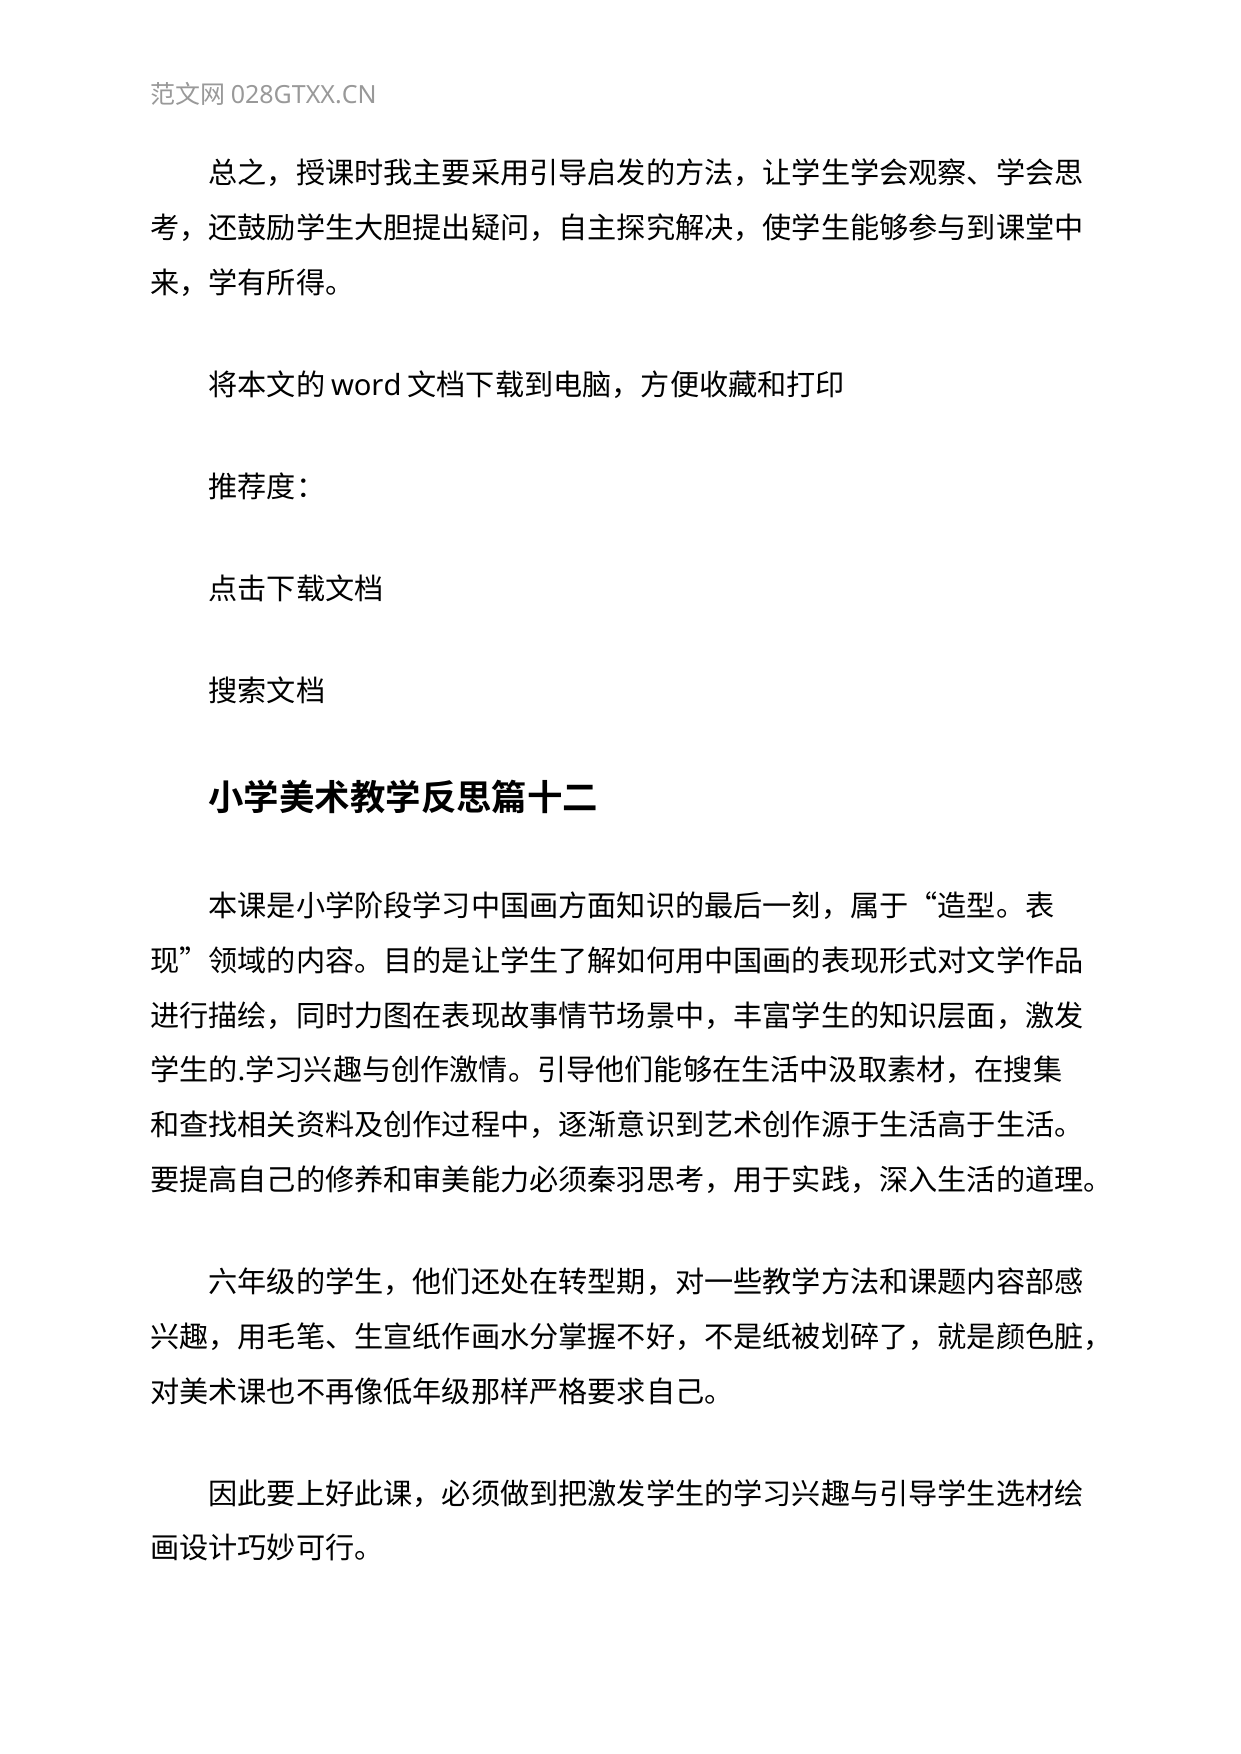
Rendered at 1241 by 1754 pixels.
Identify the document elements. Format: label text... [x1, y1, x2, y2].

text 本课是小学阶段学习中国画方面知识的最后一刻，属于“造型。表现”领域的内容。目的是让学生了解如何用中国画的表现形式对文学作品进行描绘，同时力图在表现故事情节场景中，丰富学生的知识层面，激发学生的.学习兴趣与创作激情。引导他们能够在生活中汲取素材，在搜集和查找相关资料及创作过程中，逐渐意识到艺术创作源于生活高于生活。要提高自己的修养和审美能力必须秦羽思考，用于实践，深入生活的道理。 [150, 882, 1090, 1199]
text 总之，授课时我主要采用引导启发的方法，让学生学会观察、学会思考，还鼓励学生大胆提出疑问，自主探究解决，使学生能够参与到课堂中来，学有所得。 [150, 150, 1090, 302]
text 点击下载文档 [150, 565, 1090, 608]
text 搜索文档 [150, 667, 1090, 709]
text 因此要上好此课，必须做到把激发学生的学习兴趣与引导学生选材绘画设计巧妙可行。 [150, 1470, 1090, 1567]
text 推荐度： [150, 463, 1090, 506]
text 六年级的学生，他们还处在转型期，对一些教学方法和课题内容部感兴趣，用毛笔、生宣纸作画水分掌握不好，不是纸被划碎了，就是颜色脏，对美术课也不再像低年级那样严格要求自己。 [150, 1259, 1090, 1411]
text 小学美术教学反思篇十二 [150, 769, 1090, 820]
text 将本文的word文档下载到电脑，方便收藏和打印 [150, 362, 1090, 404]
